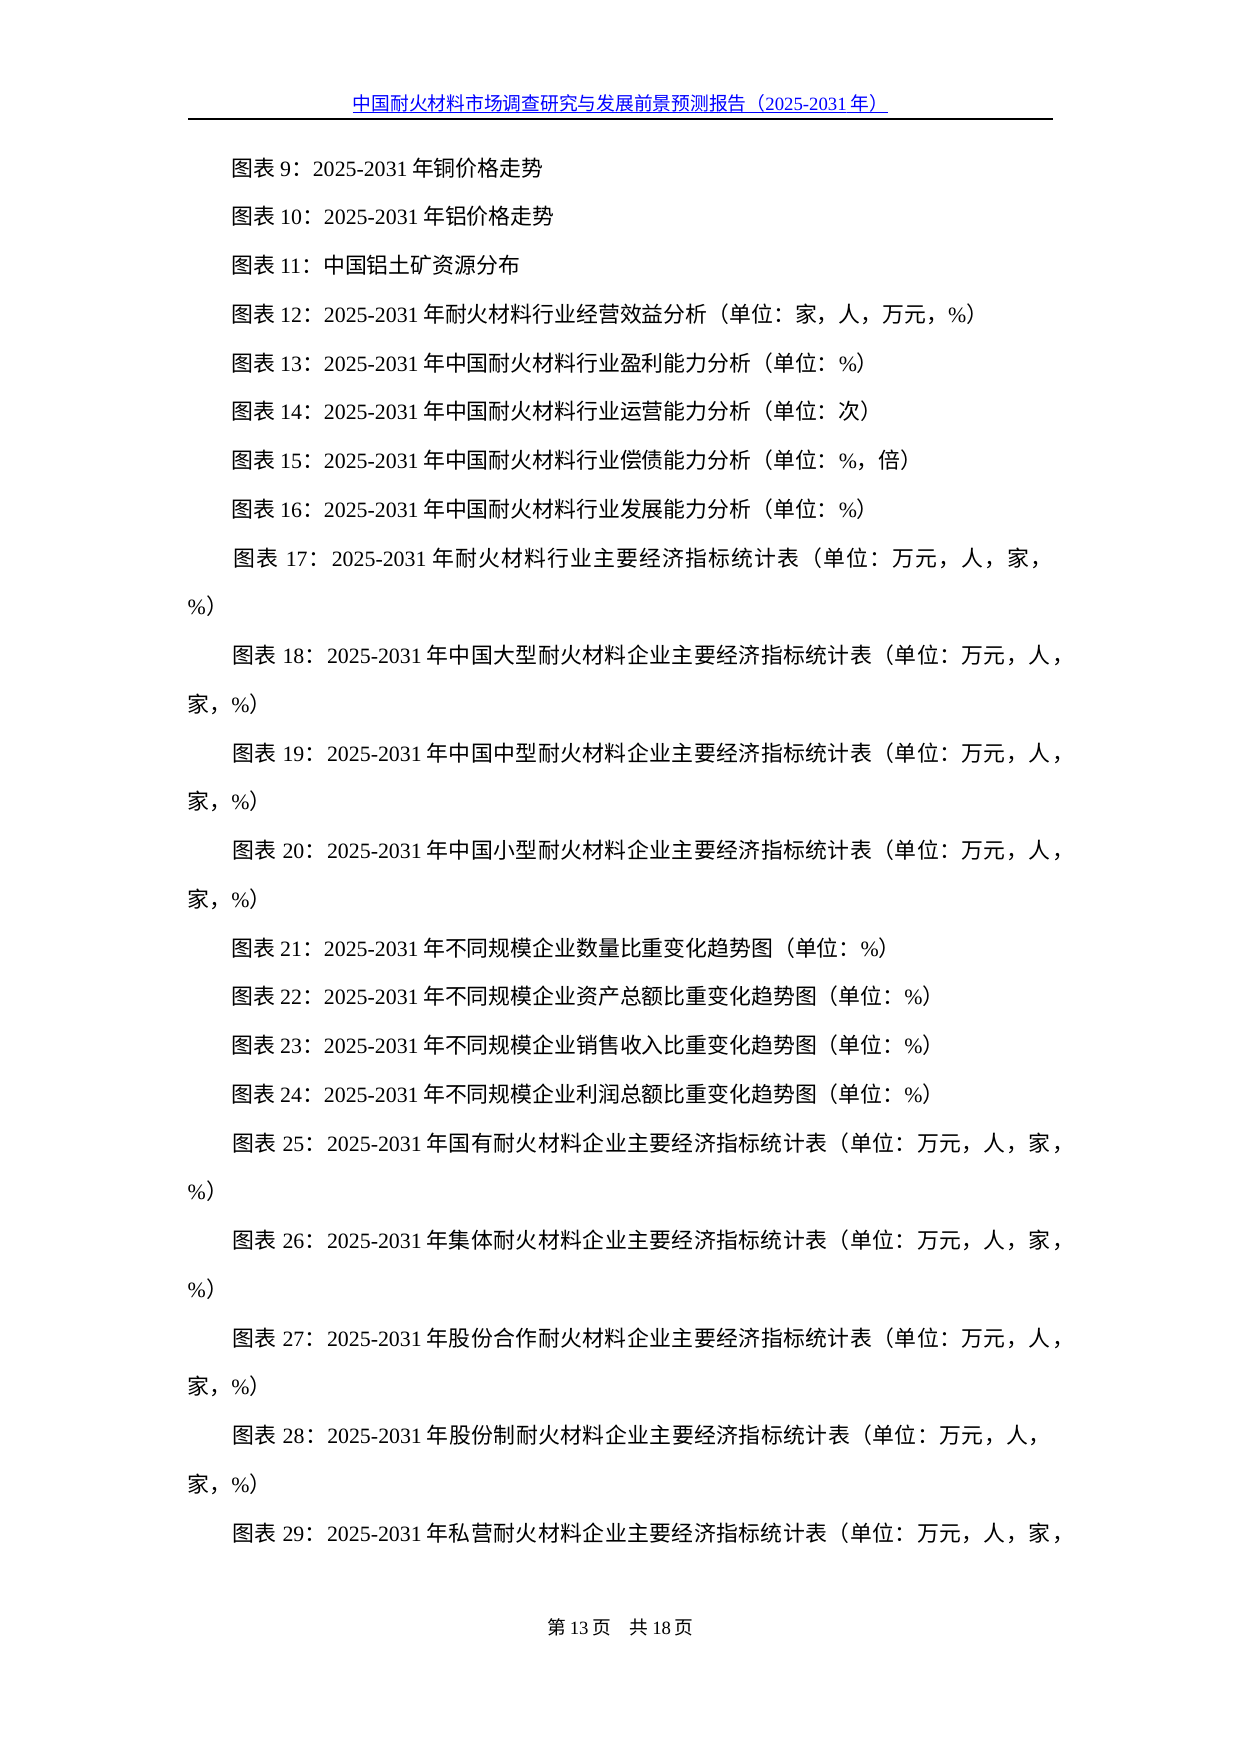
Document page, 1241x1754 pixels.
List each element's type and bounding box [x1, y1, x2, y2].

text [187, 150, 1053, 1548]
